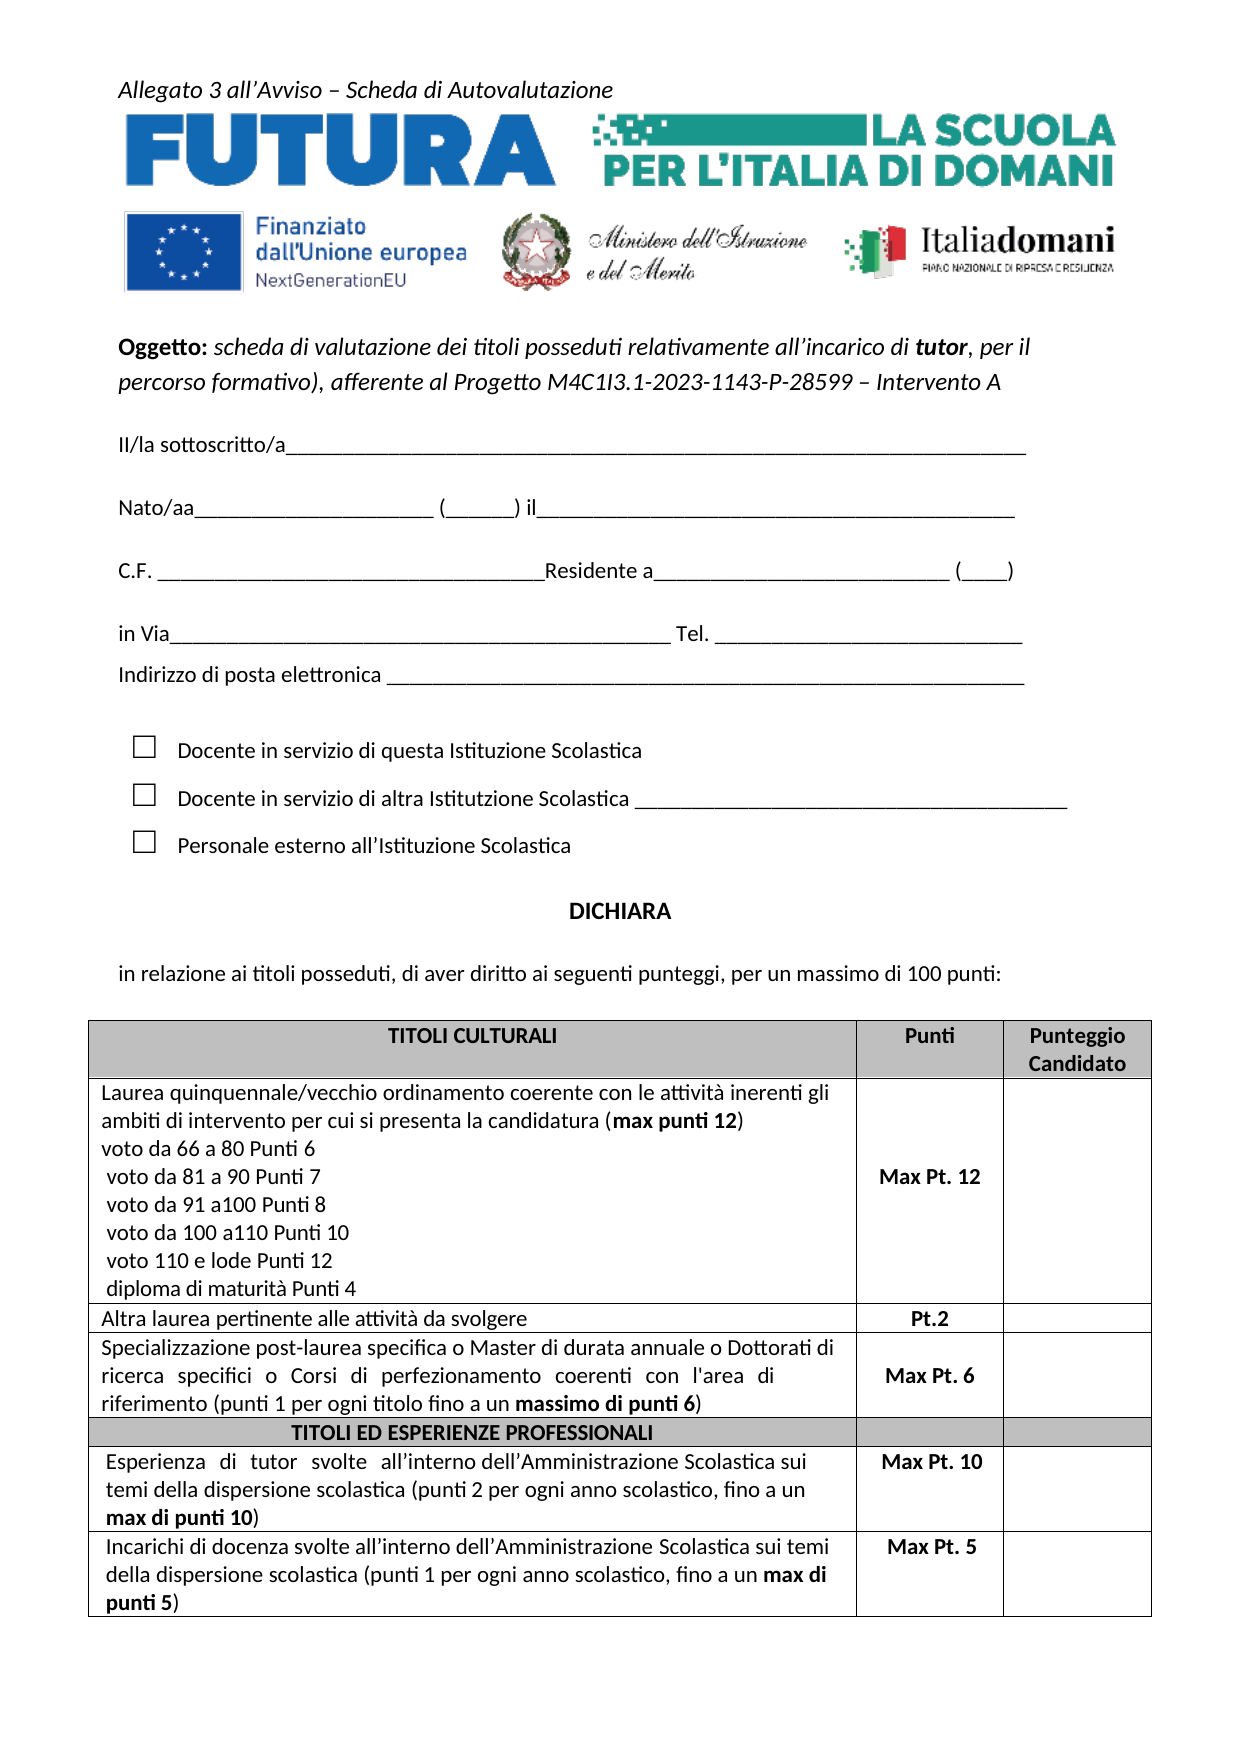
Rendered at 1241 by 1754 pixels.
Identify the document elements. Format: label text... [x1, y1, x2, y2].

table_cell Pt.2 [857, 1304, 1003, 1332]
text in relazione ai titoli posseduti, di aver diritto ai seguenti punteggi, per un massimo di 100 punti: [118, 959, 1122, 987]
table_cell [1004, 1532, 1151, 1616]
list Docente in servizio di altra Istitutzione Scolastica ______________________________________ [133, 771, 1122, 814]
table_header Punti [857, 1021, 1003, 1077]
table_cell Laurea quinquennale/vecchio ordinamento coerente con le attività inerenti gli ambiti di intervento per cui si presenta la candidatura (max punti 12) voto da 66 a 80 Punti 6 voto da 81 a 90 Punti 7 voto da 91 a100 Punti 8 voto da 100 a110 Punti 10 voto 110 e lode Punti 12 diploma di maturità Punti 4 [89, 1079, 856, 1303]
table_cell [857, 1418, 1003, 1446]
table_cell [1004, 1333, 1151, 1417]
table_header Punteggio Candidato [1004, 1021, 1151, 1077]
table_cell Specializzazione post-laurea specifica o Master di durata annuale o Dottorati di ricerca specifici o Corsi di perfezionamento coerenti con l'area di riferimento (punti 1 per ogni titolo fino a un massimo di punti 6) [89, 1333, 856, 1417]
text C.F. __________________________________Residente a__________________________ (____) [118, 556, 1122, 584]
table_header TITOLI CULTURALI [89, 1021, 856, 1077]
list Personale esterno all’Istituzione Scolastica [133, 818, 1122, 861]
text DICHIARA [118, 895, 1122, 925]
table_cell Esperienza di tutor svolte all’interno dell’Amministrazione Scolastica sui temi della dispersione scolastica (punti 2 per ogni anno scolastico, fino a un max di punti 10) [89, 1447, 856, 1531]
text Nato/aa_____________________ (______) il__________________________________________ [118, 493, 1122, 521]
table_cell [1004, 1079, 1151, 1303]
table_cell Max Pt. 12 [857, 1079, 1003, 1303]
table_cell Incarichi di docenza svolte all’interno dell’Amministrazione Scolastica sui temi della dispersione scolastica (punti 1 per ogni anno scolastico, fino a un max di punti 5) [89, 1532, 856, 1616]
text Oggetto: scheda di valutazione dei titoli posseduti relativamente all’incarico di tutor, per il percorso formativo), afferente al Progetto M4C1I3.1-2023-1143-P-28599 – Intervento A [118, 331, 1122, 397]
text II/la sottoscritto/a_________________________________________________________________ [118, 430, 1122, 458]
table_cell [1004, 1418, 1151, 1446]
table_cell [1004, 1447, 1151, 1531]
table_cell Altra laurea pertinente alle attività da svolgere [89, 1304, 856, 1332]
table_cell [1004, 1304, 1151, 1332]
list Docente in servizio di questa Istituzione Scolastica [133, 723, 1122, 767]
table_cell Max Pt. 6 [857, 1333, 1003, 1417]
table_cell Max Pt. 10 [857, 1447, 1003, 1531]
text in Via____________________________________________ Tel. ___________________________ Indirizzo di posta elettronica ________________________________________________________ [118, 619, 1122, 689]
table_cell Max Pt. 5 [857, 1532, 1003, 1616]
table_cell TITOLI ED ESPERIENZE PROFESSIONALI [89, 1418, 856, 1446]
picture [118, 104, 1123, 303]
